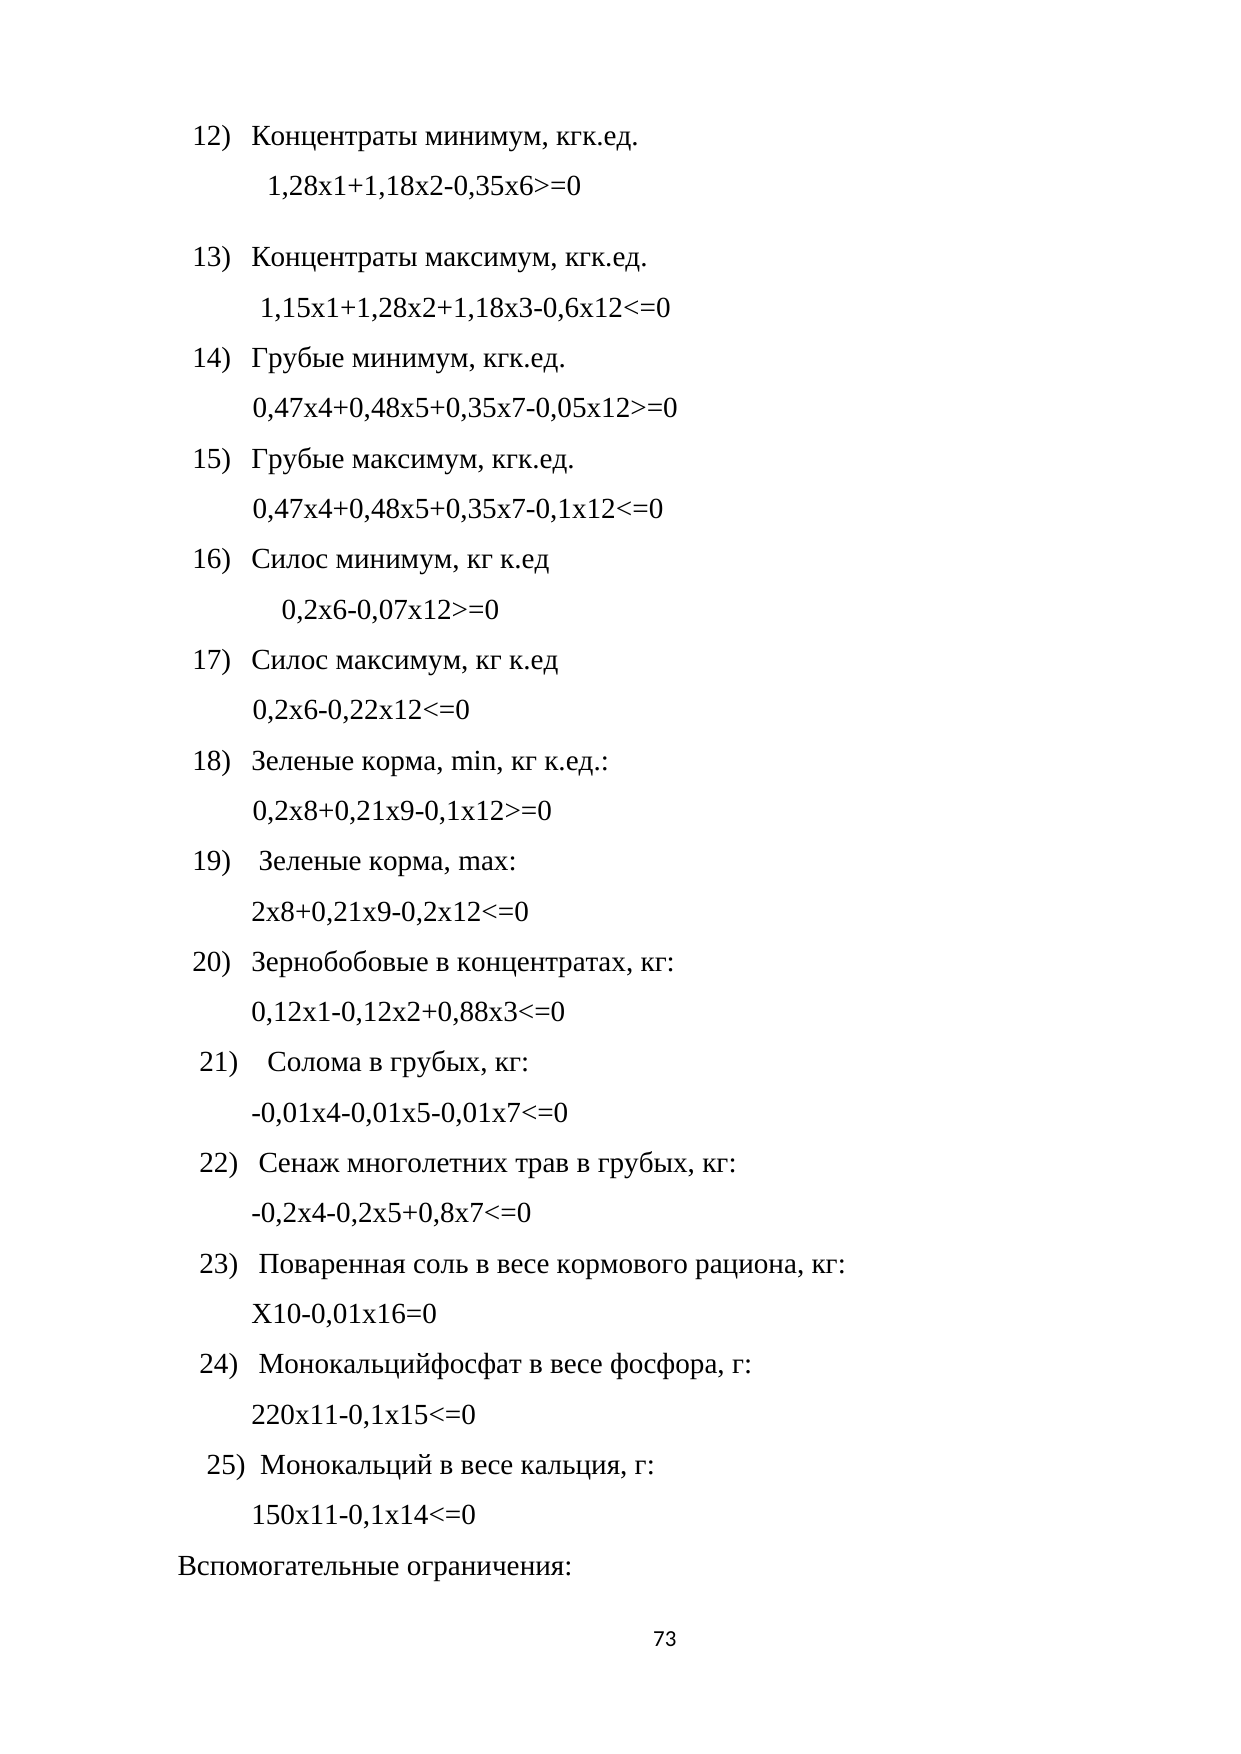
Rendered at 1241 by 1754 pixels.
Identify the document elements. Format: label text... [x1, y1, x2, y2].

text 0,47х4+0,48х5+0,35х7-0,05х12>=0 [252, 391, 1152, 424]
list Силос минимум, кг к.ед [192, 541, 1152, 575]
list Грубые максимум, кгк.ед. [192, 441, 1152, 474]
text 24) Монокальцийфосфат в весе фосфора, г: [177, 1346, 1152, 1380]
text Х10-0,01х16=0 [177, 1296, 1152, 1330]
text 0,47х4+0,48х5+0,35х7-0,1х12<=0 [252, 491, 1152, 525]
text 150х11-0,1х14<=0 [177, 1497, 1152, 1531]
text 0,12х1-0,12х2+0,88х3<=0 [177, 994, 1152, 1028]
list Зеленые корма, min, кг к.ед.: [192, 743, 1152, 776]
list Грубые минимум, кгк.ед. [192, 340, 1152, 374]
text 22) Сенаж многолетних трав в грубых, кг: [177, 1145, 1152, 1179]
text 0,2х6-0,22х12<=0 [252, 692, 1152, 726]
text 220х11-0,1х15<=0 [177, 1397, 1152, 1430]
text 2х8+0,21х9-0,2х12<=0 [177, 894, 1152, 927]
text 25) Монокальций в весе кальция, г: [177, 1447, 1152, 1481]
list 0,2х8+0,21х9-0,1х12>=0 [252, 793, 1152, 827]
text 21) Солома в грубых, кг: [177, 1044, 1152, 1078]
list Концентраты минимум, кгк.ед. [192, 118, 1152, 152]
list Зернобобовые в концентратах, кг: [192, 944, 1152, 977]
text -0,01х4-0,01х5-0,01х7<=0 [177, 1095, 1152, 1128]
text Вспомогательные ограничения: [177, 1548, 1152, 1581]
text 1,15х1+1,28х2+1,18х3-0,6х12<=0 [252, 290, 1152, 323]
list 1,28х1+1,18х2-0,35х6>=0 [252, 168, 1152, 202]
text 23) Поваренная соль в весе кормового рациона, кг: [177, 1246, 1152, 1279]
list Силос максимум, кг к.ед [192, 642, 1152, 676]
text -0,2х4-0,2х5+0,8х7<=0 [177, 1196, 1152, 1229]
text 0,2х6-0,07х12>=0 [252, 592, 1152, 625]
list Концентраты максимум, кгк.ед. [192, 239, 1152, 273]
list Зеленые корма, max: [192, 843, 1152, 877]
